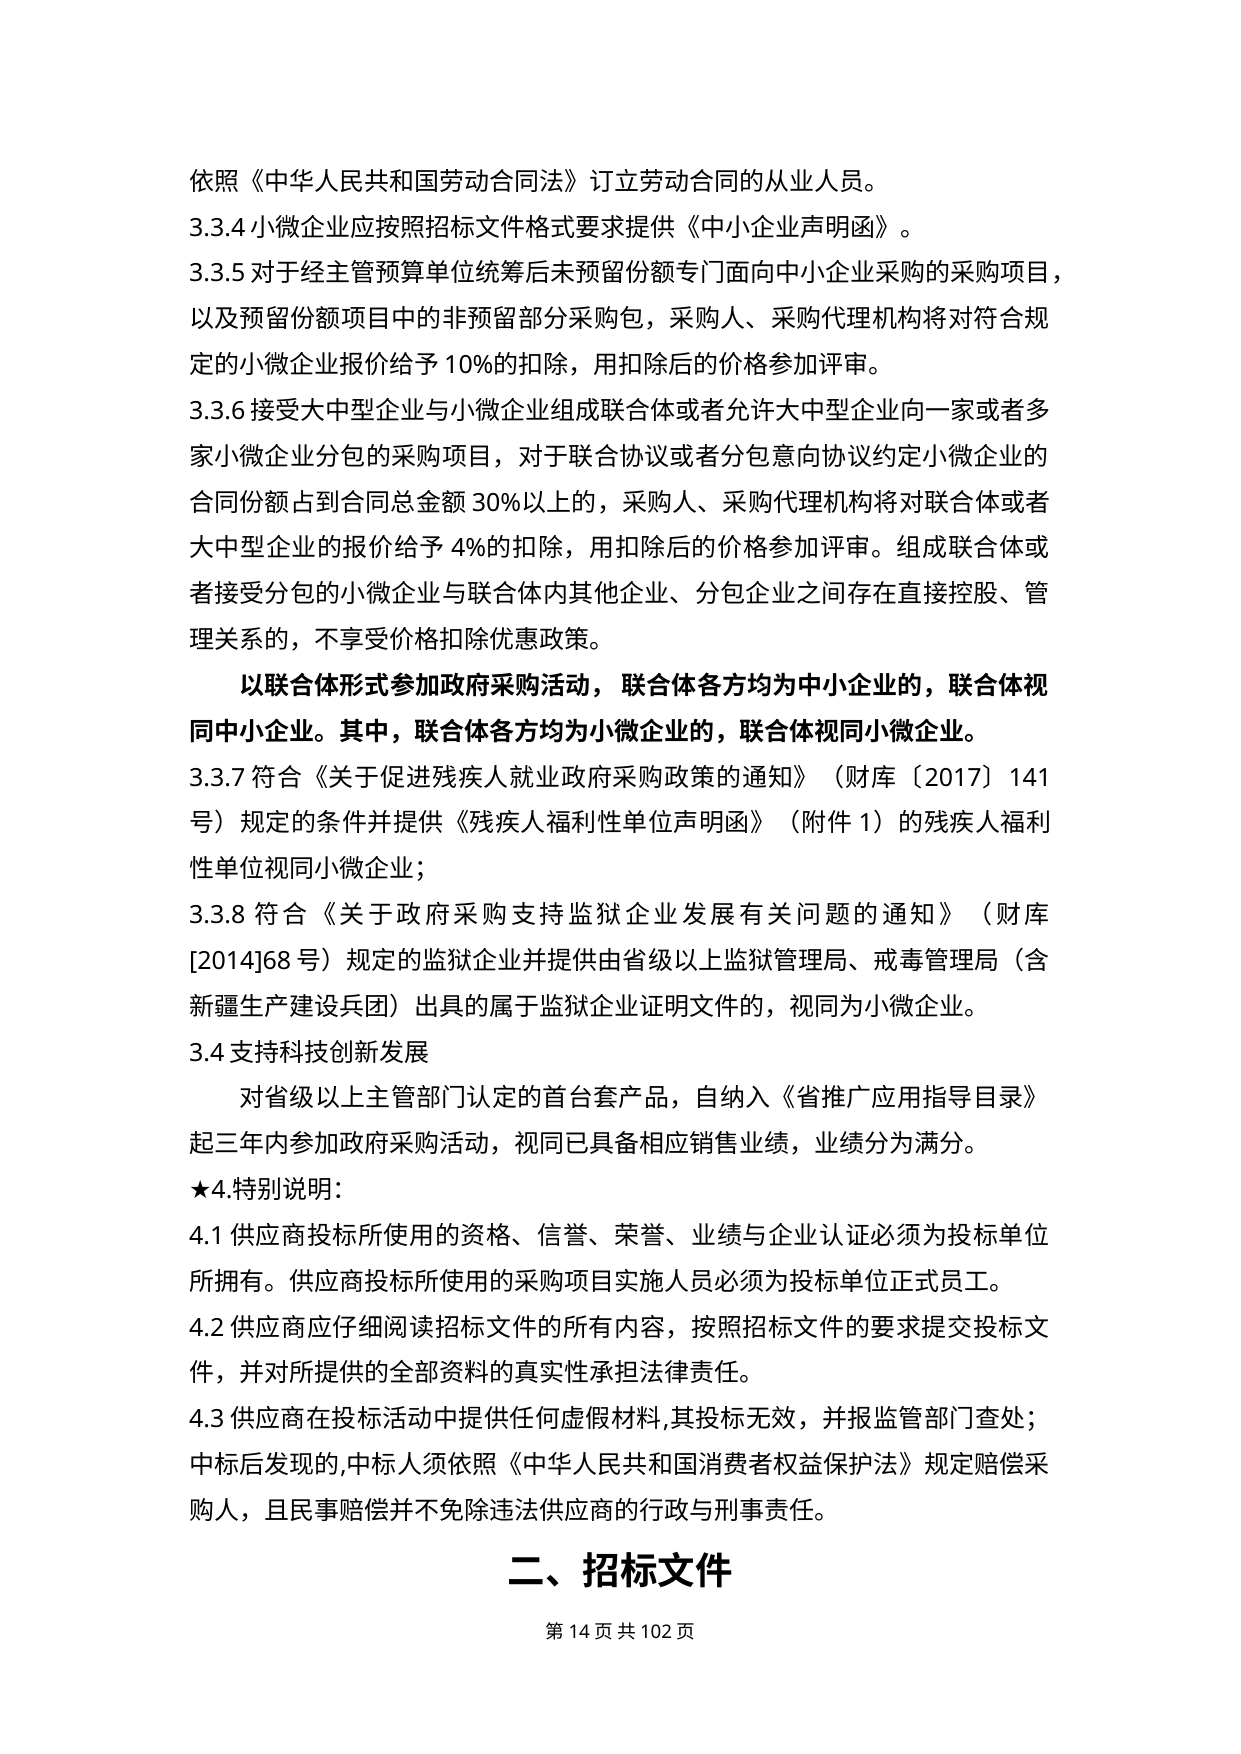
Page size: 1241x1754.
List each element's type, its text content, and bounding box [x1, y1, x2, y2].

text 对省级以上主管部门认定的首台套产品，自纳入《省推广应用指导目录》起三年内参加政府采购活动，视同已具备相应销售业绩，业绩分为满分。 [189, 1070, 1051, 1162]
text 3.3.8符合《关于政府采购支持监狱企业发展有关问题的通知》（财库[2014]68号）规定的监狱企业并提供由省级以上监狱管理局、戒毒管理局（含新疆生产建设兵团）出具的属于监狱企业证明文件的，视同为小微企业。 [189, 887, 1051, 1024]
text 4.1供应商投标所使用的资格、信誉、荣誉、业绩与企业认证必须为投标单位所拥有。供应商投标所使用的采购项目实施人员必须为投标单位正式员工。 [189, 1208, 1051, 1299]
text 3.3.5对于经主管预算单位统筹后未预留份额专门面向中小企业采购的采购项目，以及预留份额项目中的非预留部分采购包，采购人、采购代理机构将对符合规定的小微企业报价给予10%的扣除，用扣除后的价格参加评审。 [189, 245, 1051, 383]
text 4.3供应商在投标活动中提供任何虚假材料,其投标无效，并报监管部门查处；中标后发现的,中标人须依照《中华人民共和国消费者权益保护法》规定赔偿采购人，且民事赔偿并不免除违法供应商的行政与刑事责任。 [189, 1391, 1051, 1528]
text ★4.特别说明： [189, 1162, 1051, 1208]
text 以联合体形式参加政府采购活动， 联合体各方均为中小企业的，联合体视同中小企业。其中，联合体各方均为小微企业的，联合体视同小微企业。 [189, 658, 1051, 749]
text 3.3.4小微企业应按照招标文件格式要求提供《中小企业声明函》。 [189, 199, 1051, 245]
text 3.3.6接受大中型企业与小微企业组成联合体或者允许大中型企业向一家或者多家小微企业分包的采购项目，对于联合协议或者分包意向协议约定小微企业的合同份额占到合同总金额30%以上的，采购人、采购代理机构将对联合体或者大中型企业的报价给予4%的扣除，用扣除后的价格参加评审。组成联合体或者接受分包的小微企业与联合体内其他企业、分包企业之间存在直接控股、管理关系的，不享受价格扣除优惠政策。 [189, 383, 1051, 658]
text 二、招标文件 [189, 1541, 1051, 1595]
text 4.2供应商应仔细阅读招标文件的所有内容，按照招标文件的要求提交投标文件，并对所提供的全部资料的真实性承担法律责任。 [189, 1299, 1051, 1391]
text 3.4支持科技创新发展 [189, 1024, 1051, 1070]
text 3.3.7符合《关于促进残疾人就业政府采购政策的通知》（财库〔2017〕141号）规定的条件并提供《残疾人福利性单位声明函》（附件1）的残疾人福利性单位视同小微企业； [189, 749, 1051, 887]
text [189, 153, 1051, 199]
